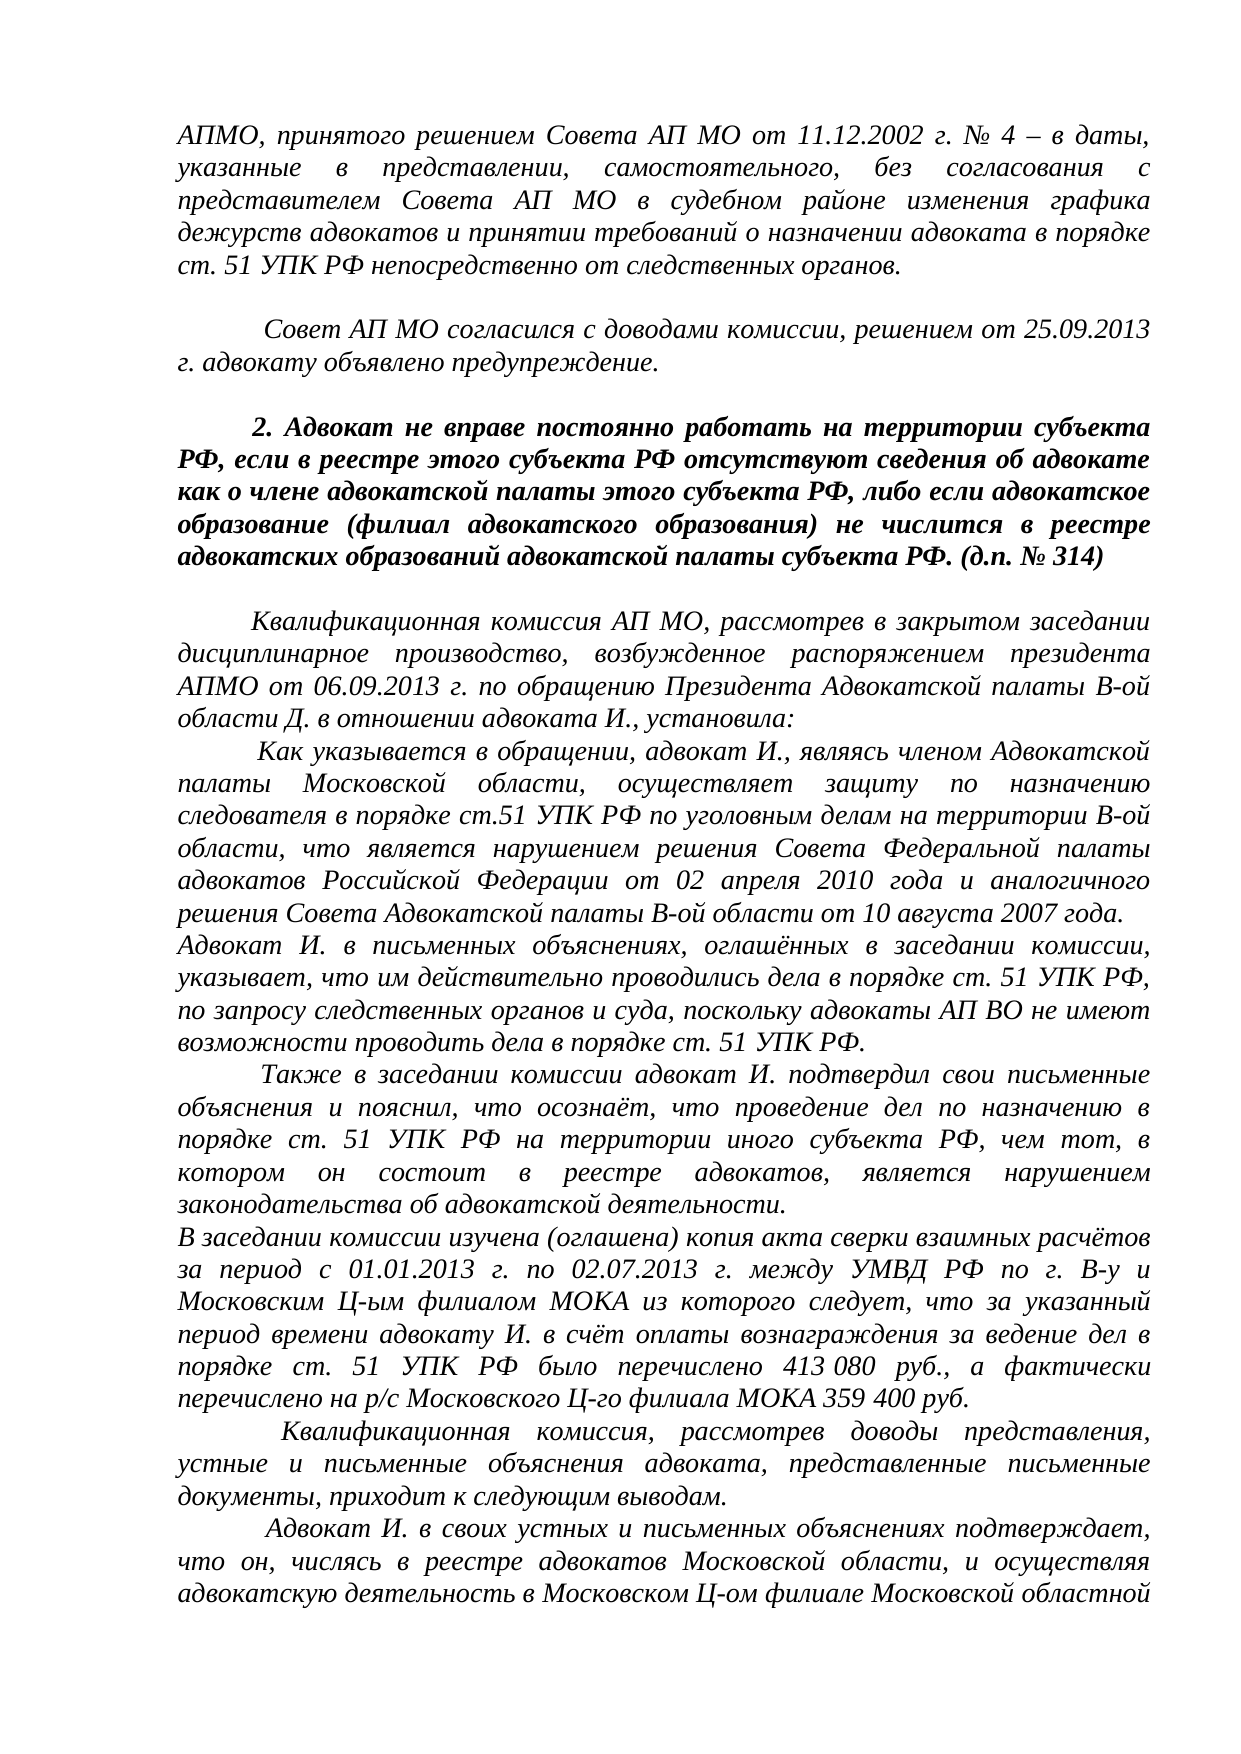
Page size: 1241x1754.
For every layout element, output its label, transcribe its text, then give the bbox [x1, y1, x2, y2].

text Как указывается в обращении, адвокат И., являясь членом Адвокатской палаты Московской области, осуществляет защиту по назначению следователя в порядке ст.51 УПК РФ по уголовным делам на территории В-ой области, что является нарушением решения Совета Федеральной палаты адвокатов Российской Федерации от 02 апреля 2010 года и аналогичного решения Совета Адвокатской палаты В-ой области от 10 августа 2007 года. [177, 734, 1152, 928]
text В заседании комиссии изучена (оглашена) копия акта сверки взаимных расчётов за период с 01.01.2013 г. по 02.07.2013 г. между УМВД РФ по г. В-у и Московским Ц-ым филиалом МОКА из которого следует, что за указанный период времени адвокату И. в счёт оплаты вознаграждения за ведение дел в порядке ст. 51 УПК РФ было перечислено 413 080 руб., а фактически перечислено на р/с Московского Ц-го филиала МОКА 359 400 руб. [177, 1219, 1152, 1414]
text 2. Адвокат не вправе постоянно работать на территории субъекта РФ, если в реестре этого субъекта РФ отсутствуют сведения об адвокате как о члене адвокатской палаты этого субъекта РФ, либо если адвокатское образование (филиал адвокатского образования) не числится в реестре адвокатских образований адвокатской палаты субъекта РФ. (д.п. № 314) [177, 410, 1152, 572]
text Квалификационная комиссия, рассмотрев доводы представления, устные и письменные объяснения адвоката, представленные письменные документы, приходит к следующим выводам. [177, 1414, 1152, 1511]
text Совет АП МО согласился с доводами комиссии, решением от 25.09.2013 г. адвокату объявлено предупреждение. [177, 312, 1152, 377]
text Квалификационная комиссия АП МО, рассмотрев в закрытом заседании дисциплинарное производство, возбужденное распоряжением президента АПМО от 06.09.2013 г. по обращению Президента Адвокатской палаты В-ой области Д. в отношении адвоката И., установила: [177, 604, 1152, 734]
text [177, 1511, 1152, 1608]
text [177, 118, 1152, 280]
text Адвокат И. в письменных объяснениях, оглашённых в заседании комиссии, указывает, что им действительно проводились дела в порядке ст. 51 УПК РФ, по запросу следственных органов и суда, поскольку адвокаты АП ВО не имеют возможности проводить дела в порядке ст. 51 УПК РФ. [177, 928, 1152, 1058]
text Также в заседании комиссии адвокат И. подтвердил свои письменные объяснения и пояснил, что осознаёт, что проведение дел по назначению в порядке ст. 51 УПК РФ на территории иного субъекта РФ, чем тот, в котором он состоит в реестре адвокатов, является нарушением законодательства об адвокатской деятельности. [177, 1058, 1152, 1219]
